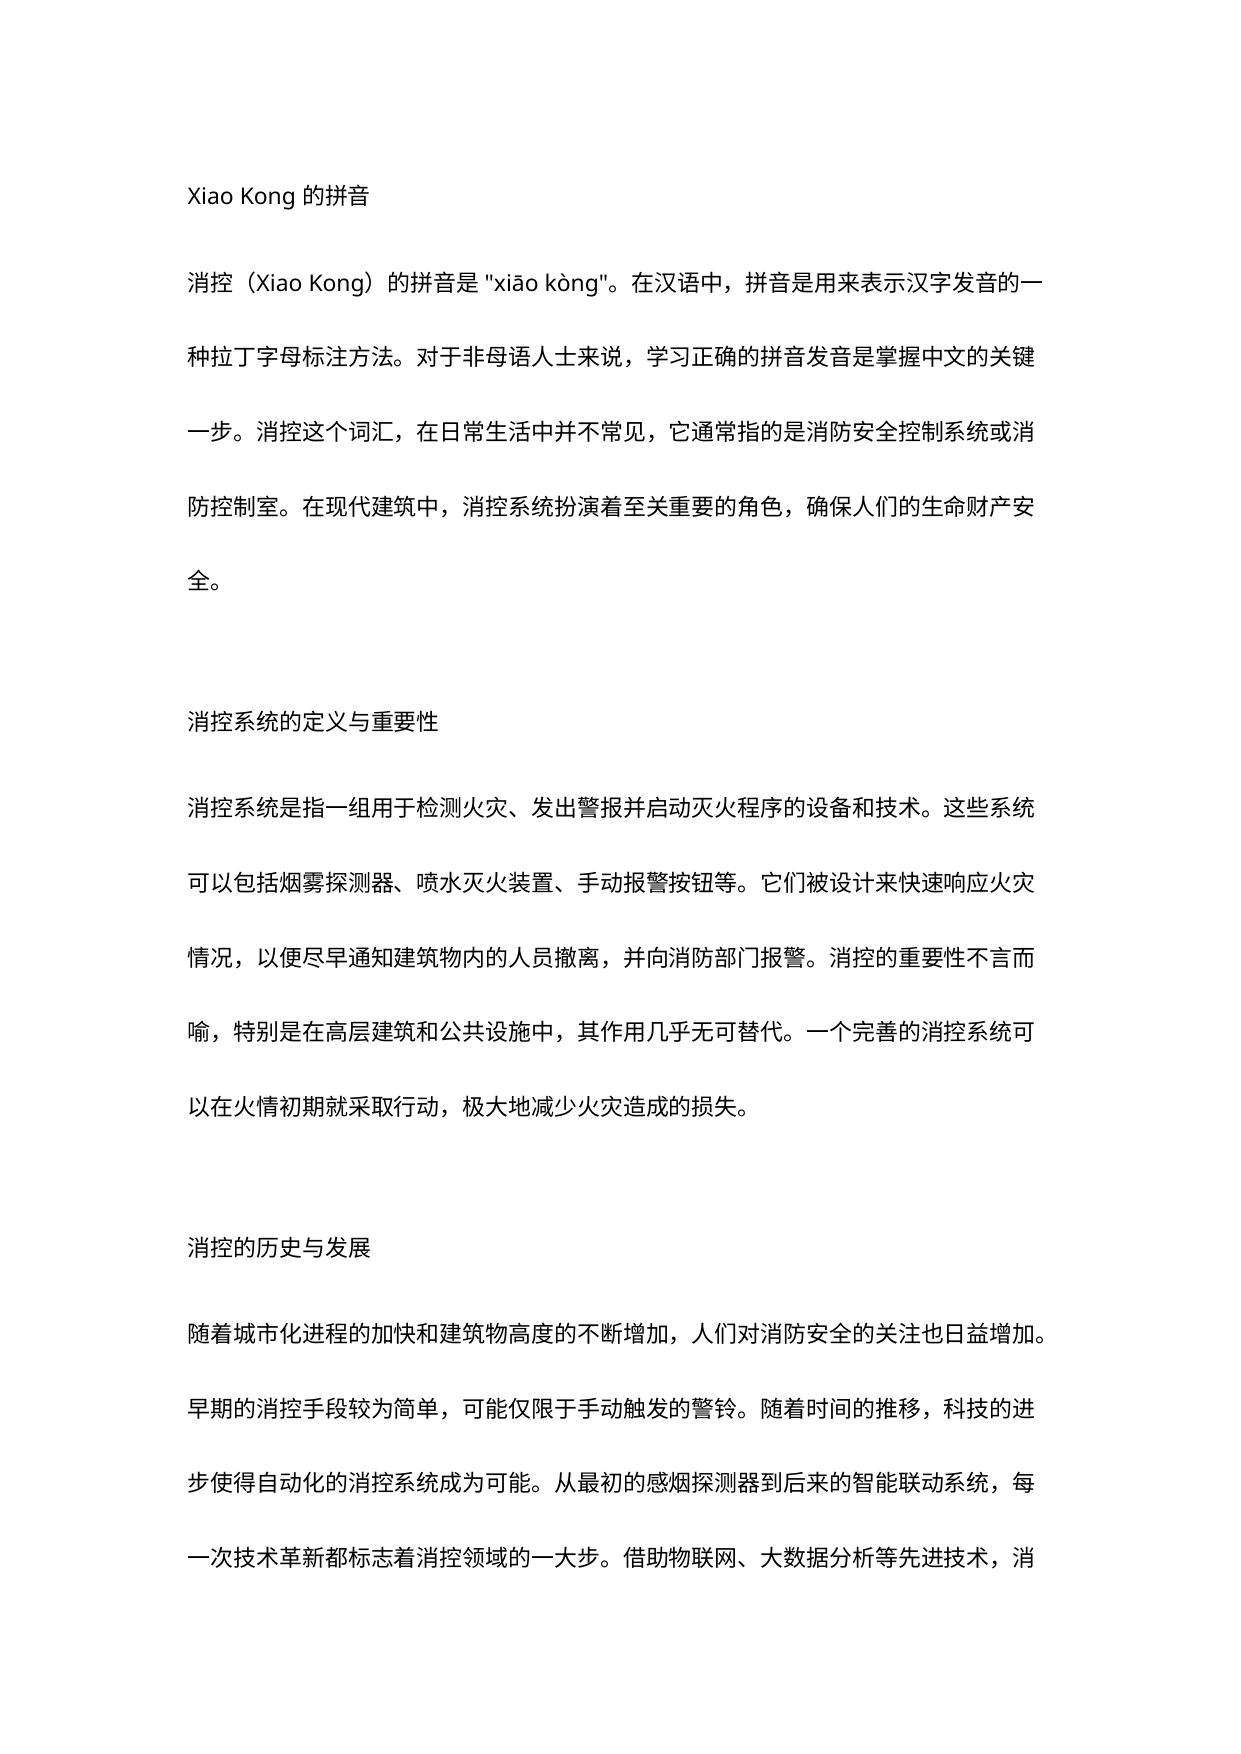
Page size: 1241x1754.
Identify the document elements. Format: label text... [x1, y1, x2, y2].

text 消控（Xiao Kong）的拼音是 "xiāo kòng"。在汉语中，拼音是用来表示汉字发音的一种拉丁字母标注方法。对于非母语人士来说，学习正确的拼音发音是掌握中文的关键一步。消控这个词汇，在日常生活中并不常见，它通常指的是消防安全控制系统或消防控制室。在现代建筑中，消控系统扮演着至关重要的角色，确保人们的生命财产安全。 [187, 249, 1053, 612]
text 消控的历史与发展 [187, 1213, 1053, 1278]
text Xiao Kong 的拼音 [187, 162, 1053, 227]
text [187, 1300, 1053, 1589]
text 消控系统是指一组用于检测火灾、发出警报并启动灭火程序的设备和技术。这些系统可以包括烟雾探测器、喷水灭火装置、手动报警按钮等。它们被设计来快速响应火灾情况，以便尽早通知建筑物内的人员撤离，并向消防部门报警。消控的重要性不言而喻，特别是在高层建筑和公共设施中，其作用几乎无可替代。一个完善的消控系统可以在火情初期就采取行动，极大地减少火灾造成的损失。 [187, 774, 1053, 1138]
text 消控系统的定义与重要性 [187, 688, 1053, 753]
